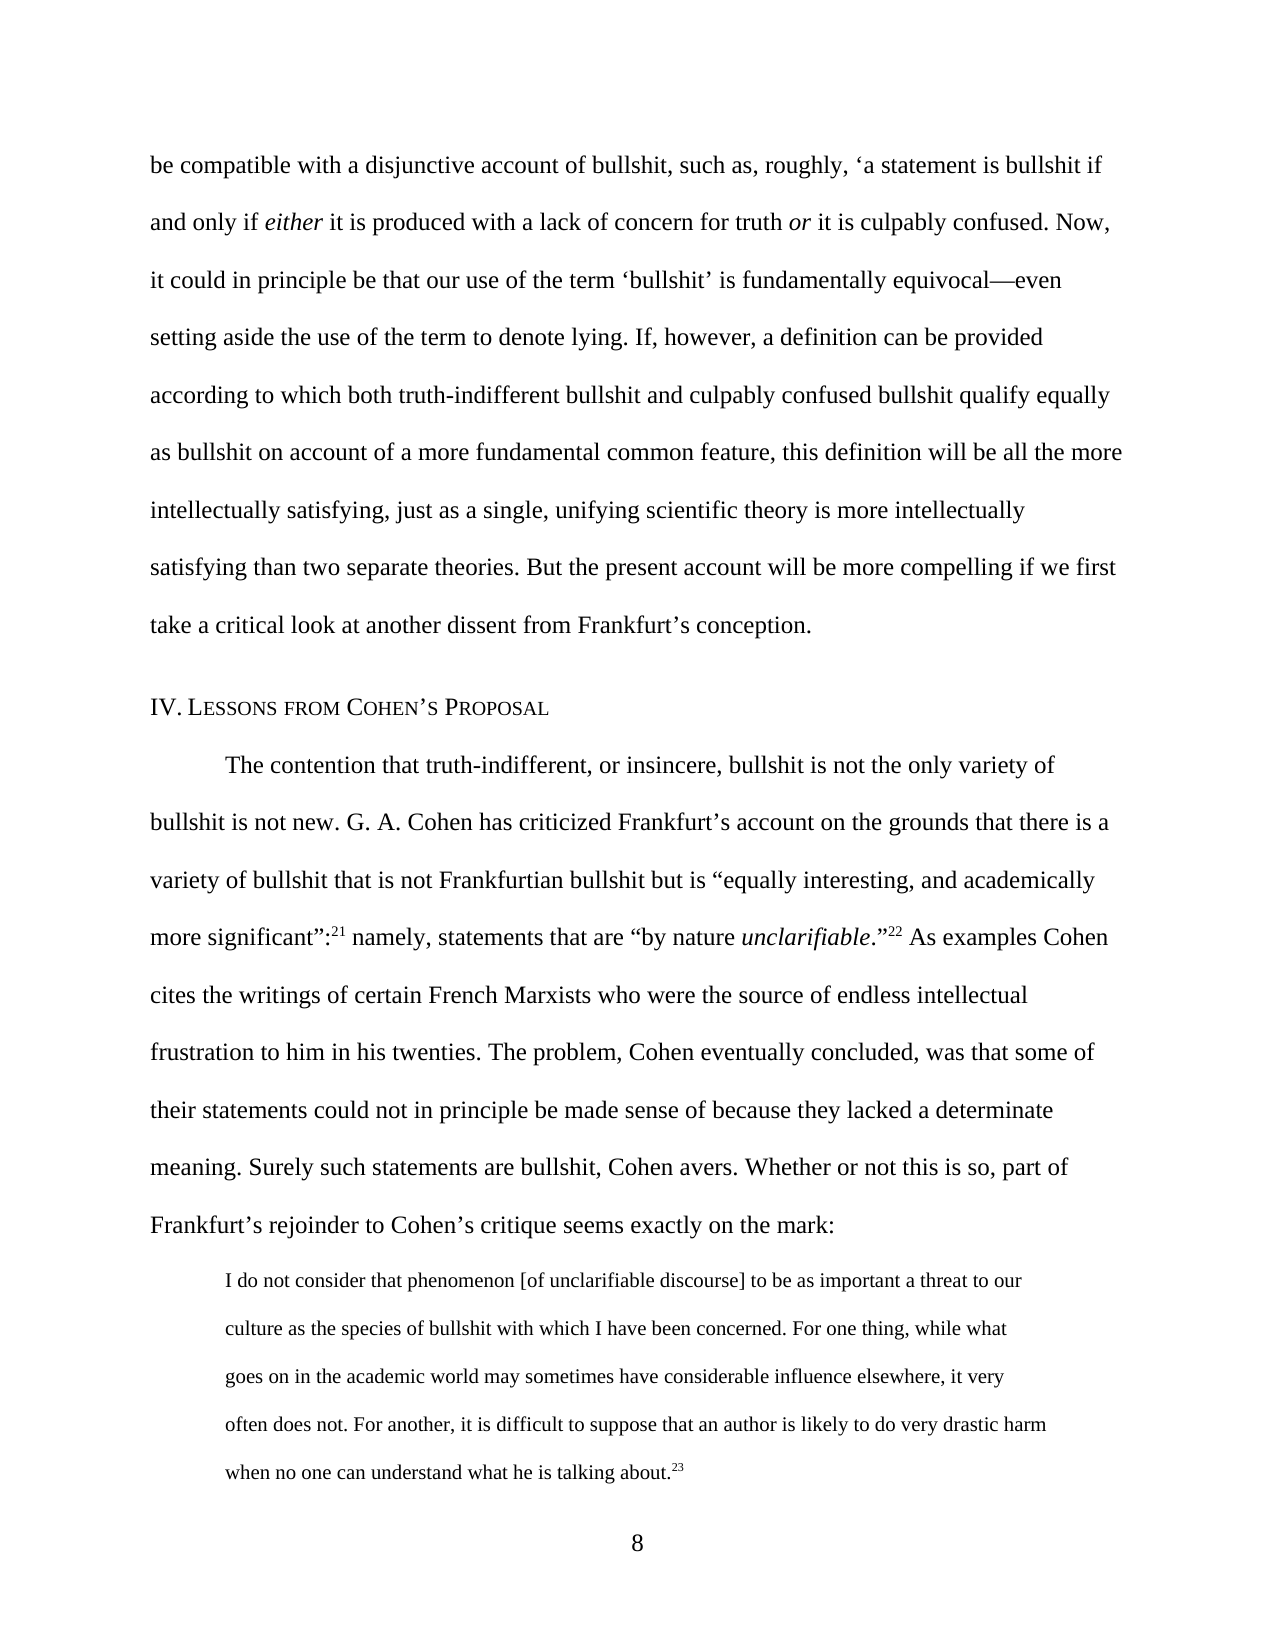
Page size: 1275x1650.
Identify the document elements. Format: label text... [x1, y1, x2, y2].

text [150, 150, 1125, 639]
subtitle Lessons from Cohen’s Proposal [150, 692, 1125, 721]
text I do not consider that phenomenon [of unclarifiable discourse] to be as important a threat to our culture as the species of bullshit with which I have been concerned. For one thing, while what goes on in the academic world may sometimes have considerable influence elsewhere, it very often does not. For another, it is difficult to suppose that an author is likely to do very drastic harm when no one can understand what he is talking about. [225, 1267, 1050, 1484]
text The contention that truth-indifferent, or insincere, bullshit is not the only variety of bullshit is not new. G. A. Cohen has criticized Frankfurt’s account on the grounds that there is a variety of bullshit that is not Frankfurtian bullshit but is “equally interesting, and academically more significant”: namely, statements that are “by nature unclarifiable.” As examples Cohen cites the writings of certain French Marxists who were the source of endless intellectual frustration to him in his twenties. The problem, Cohen eventually concluded, was that some of their statements could not in principle be made sense of because they lacked a determinate meaning. Surely such statements are bullshit, Cohen avers. Whether or not this is so, part of Frankfurt’s rejoinder to Cohen’s critique seems exactly on the mark: [150, 750, 1125, 1239]
